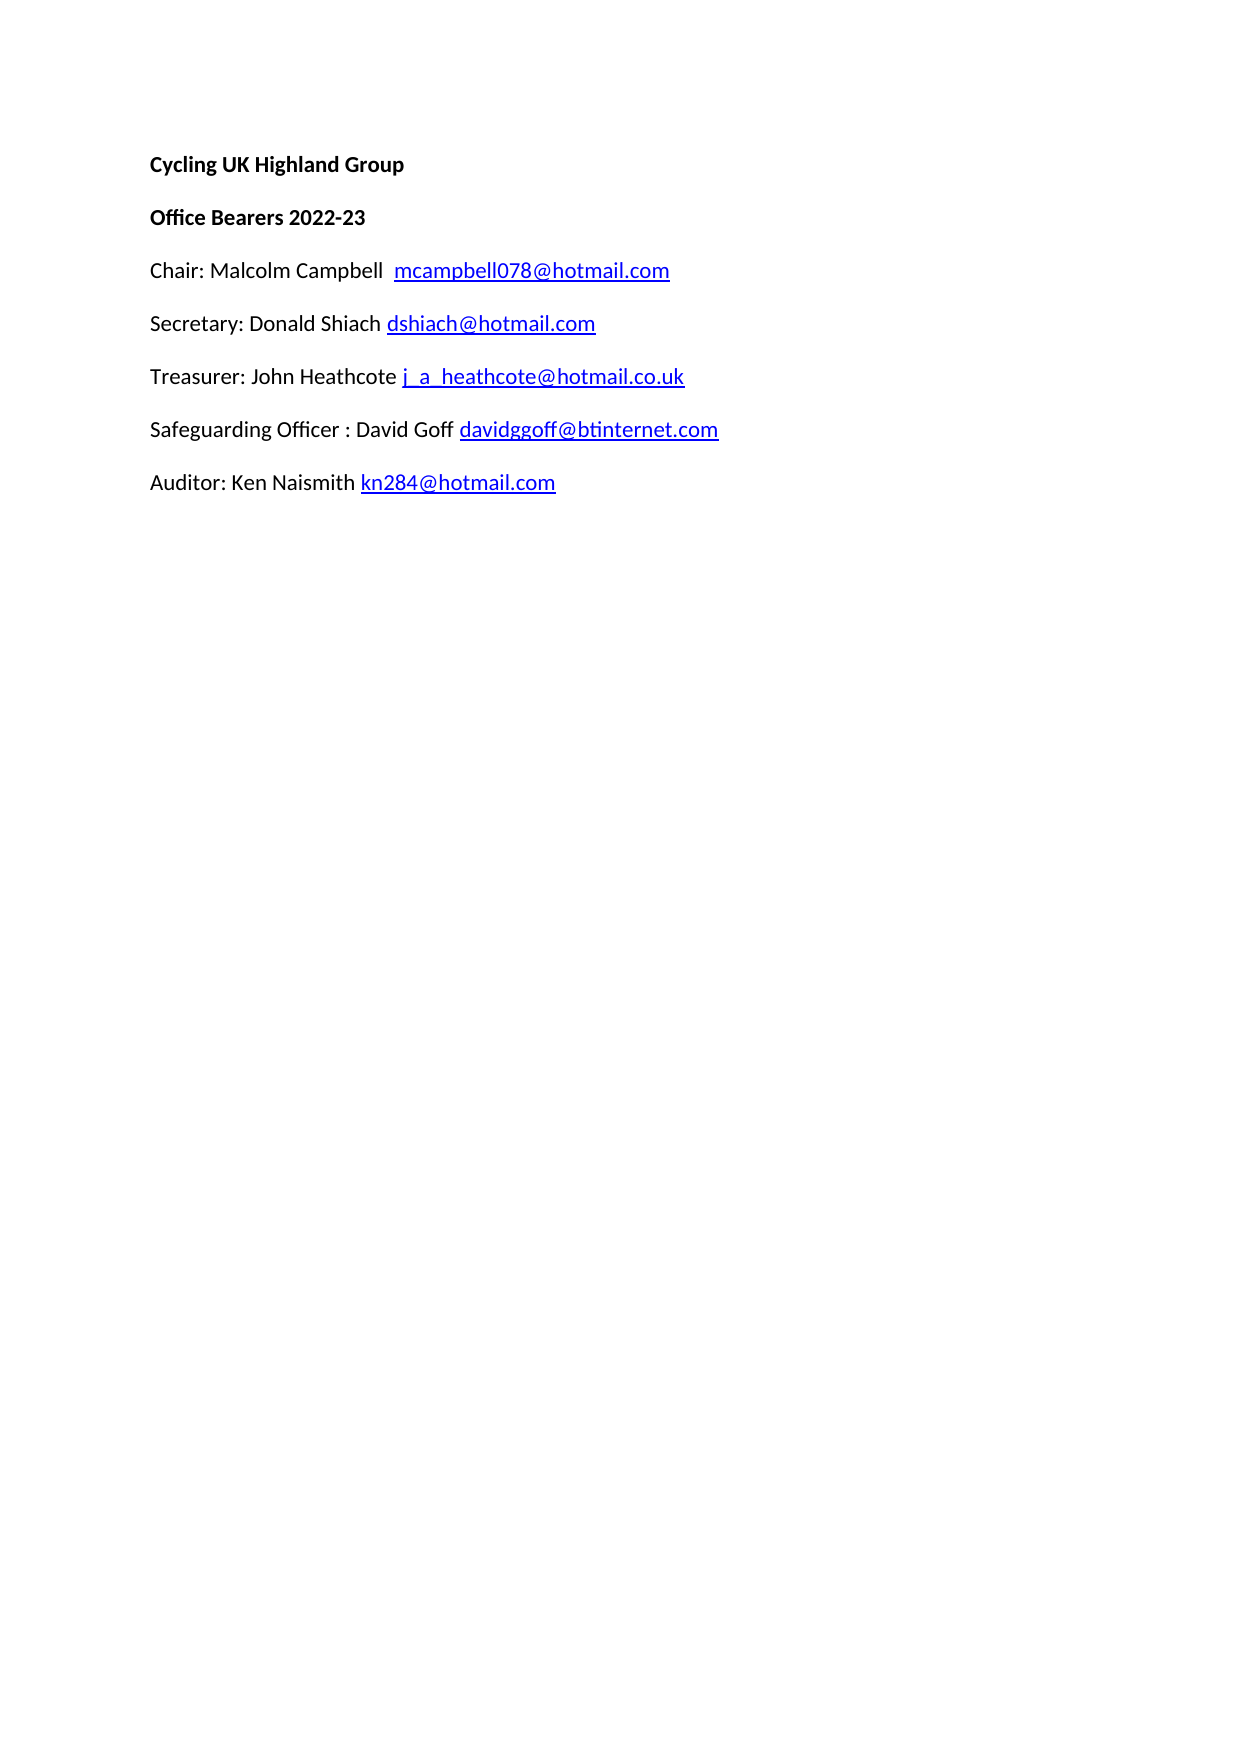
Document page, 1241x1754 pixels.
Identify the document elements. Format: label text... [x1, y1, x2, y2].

text Cycling UK Highland Group [150, 150, 1090, 178]
text Safeguarding Officer : David Goff davidggoff@btinternet.com [150, 415, 1090, 443]
text Treasurer: John Heathcote j_a_heathcote@hotmail.co.uk [150, 362, 1090, 390]
text Office Bearers 2022-23 [150, 203, 1090, 231]
text Auditor: Ken Naismith kn284@hotmail.com [150, 468, 1090, 496]
text Secretary: Donald Shiach dshiach@hotmail.com [150, 309, 1090, 337]
text Chair: Malcolm Campbell mcampbell078@hotmail.com [150, 256, 1090, 284]
